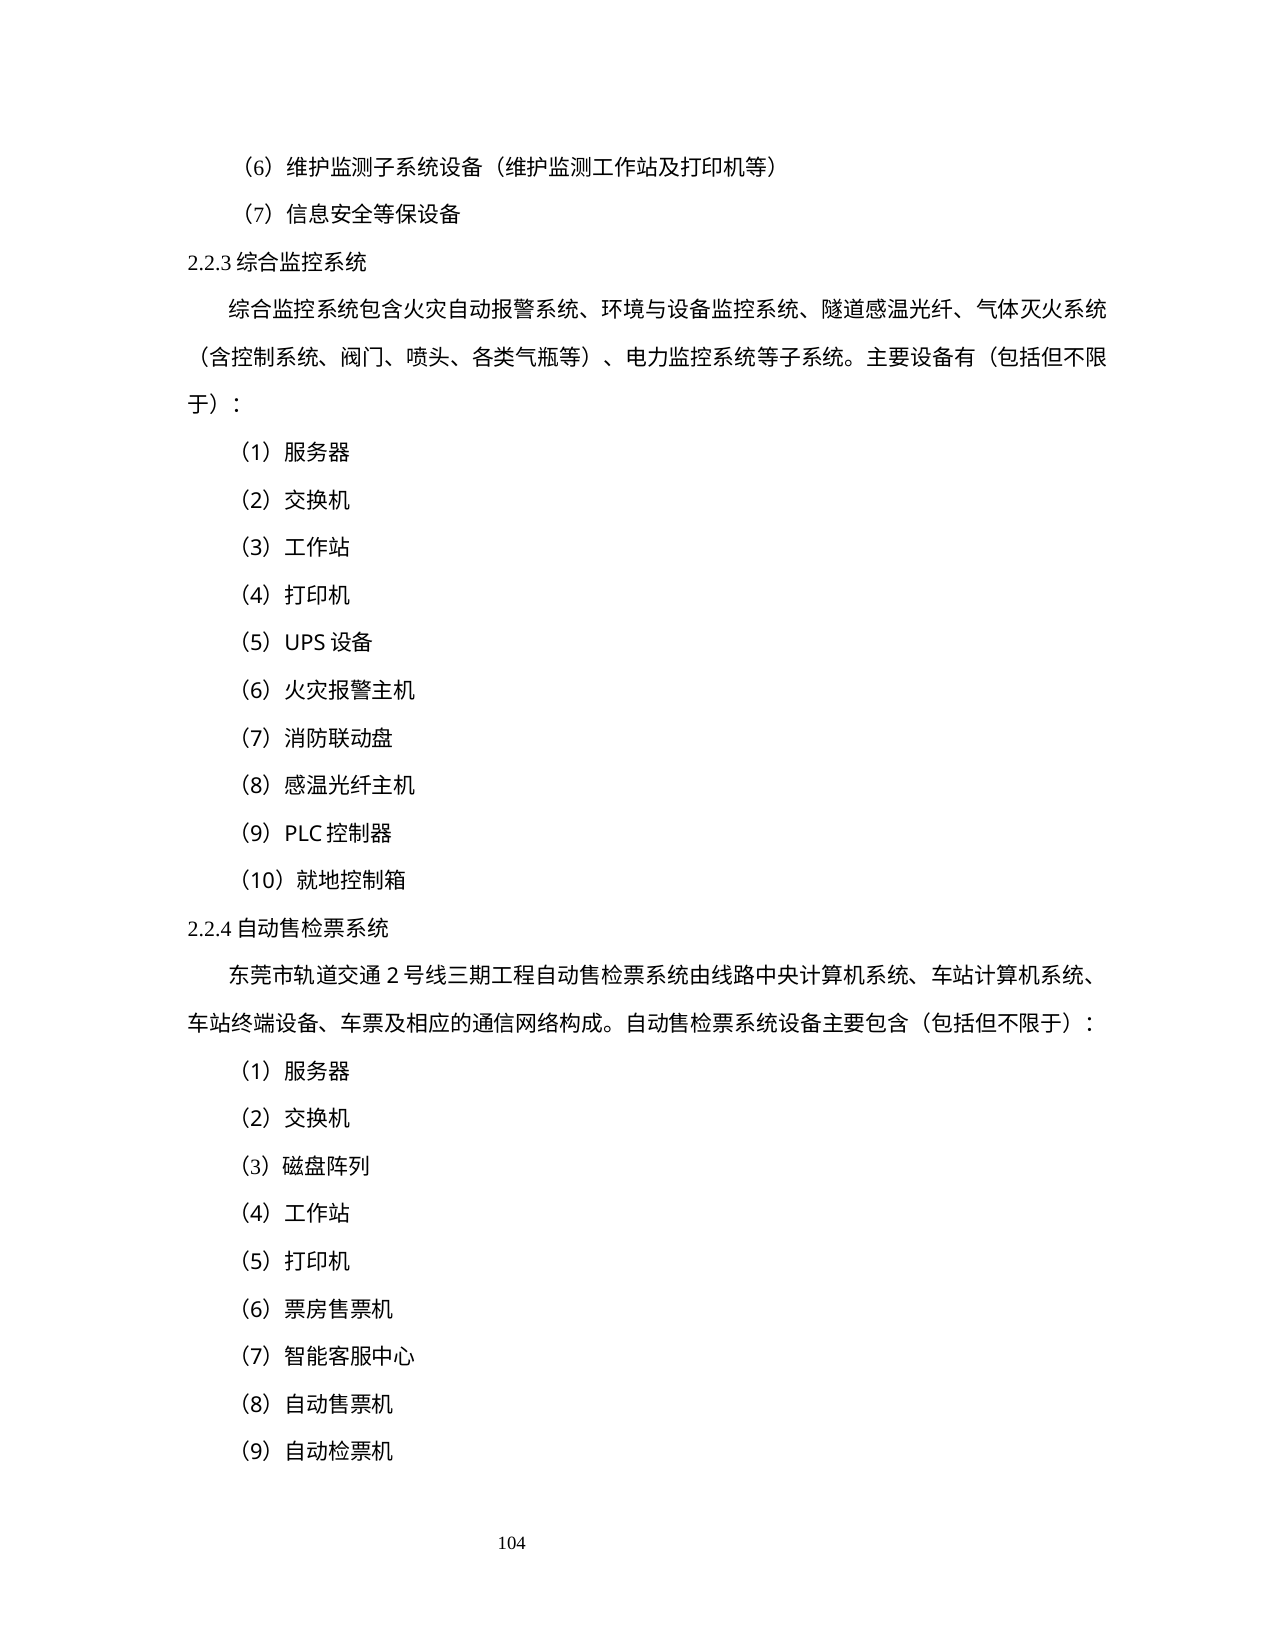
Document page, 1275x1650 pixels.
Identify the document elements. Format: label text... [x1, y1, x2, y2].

list （7）智能客服中心 [228, 1339, 1107, 1371]
list （7）信息安全等保设备 [231, 197, 1107, 229]
list （6）维护监测子系统设备（维护监测工作站及打印机等） [231, 150, 1107, 182]
list （1）服务器 [228, 435, 1107, 467]
list （3）工作站 [228, 530, 1107, 562]
list （1）服务器 [228, 1054, 1107, 1085]
list （10）就地控制箱 [228, 863, 1107, 895]
list （9）PLC控制器 [228, 816, 1107, 848]
list （9）自动检票机 [228, 1434, 1107, 1466]
list （2）交换机 [228, 483, 1107, 514]
text 东莞市轨道交通2号线三期工程自动售检票系统由线路中央计算机系统、车站计算机系统、车站终端设备、车票及相应的通信网络构成。自动售检票系统设备主要包含（包括但不限于）： [187, 958, 1107, 1038]
list （8）感温光纤主机 [228, 768, 1107, 800]
list （5）UPS设备 [228, 625, 1107, 657]
list （8）自动售票机 [228, 1387, 1107, 1418]
list （7）消防联动盘 [228, 721, 1107, 752]
list （5）打印机 [228, 1244, 1107, 1276]
list （4）打印机 [228, 578, 1107, 609]
list （4）工作站 [228, 1196, 1107, 1228]
text 2.2.3综合监控系统 [187, 245, 1107, 277]
list （3）磁盘阵列 [228, 1149, 1107, 1181]
list （6）火灾报警主机 [228, 673, 1107, 705]
text 2.2.4自动售检票系统 [187, 911, 1107, 943]
list （2）交换机 [228, 1101, 1107, 1133]
list （6）票房售票机 [228, 1292, 1107, 1323]
text 综合监控系统包含火灾自动报警系统、环境与设备监控系统、隧道感温光纤、气体灭火系统（含控制系统、阀门、喷头、各类气瓶等）、电力监控系统等子系统。主要设备有（包括但不限于）： [187, 292, 1107, 419]
